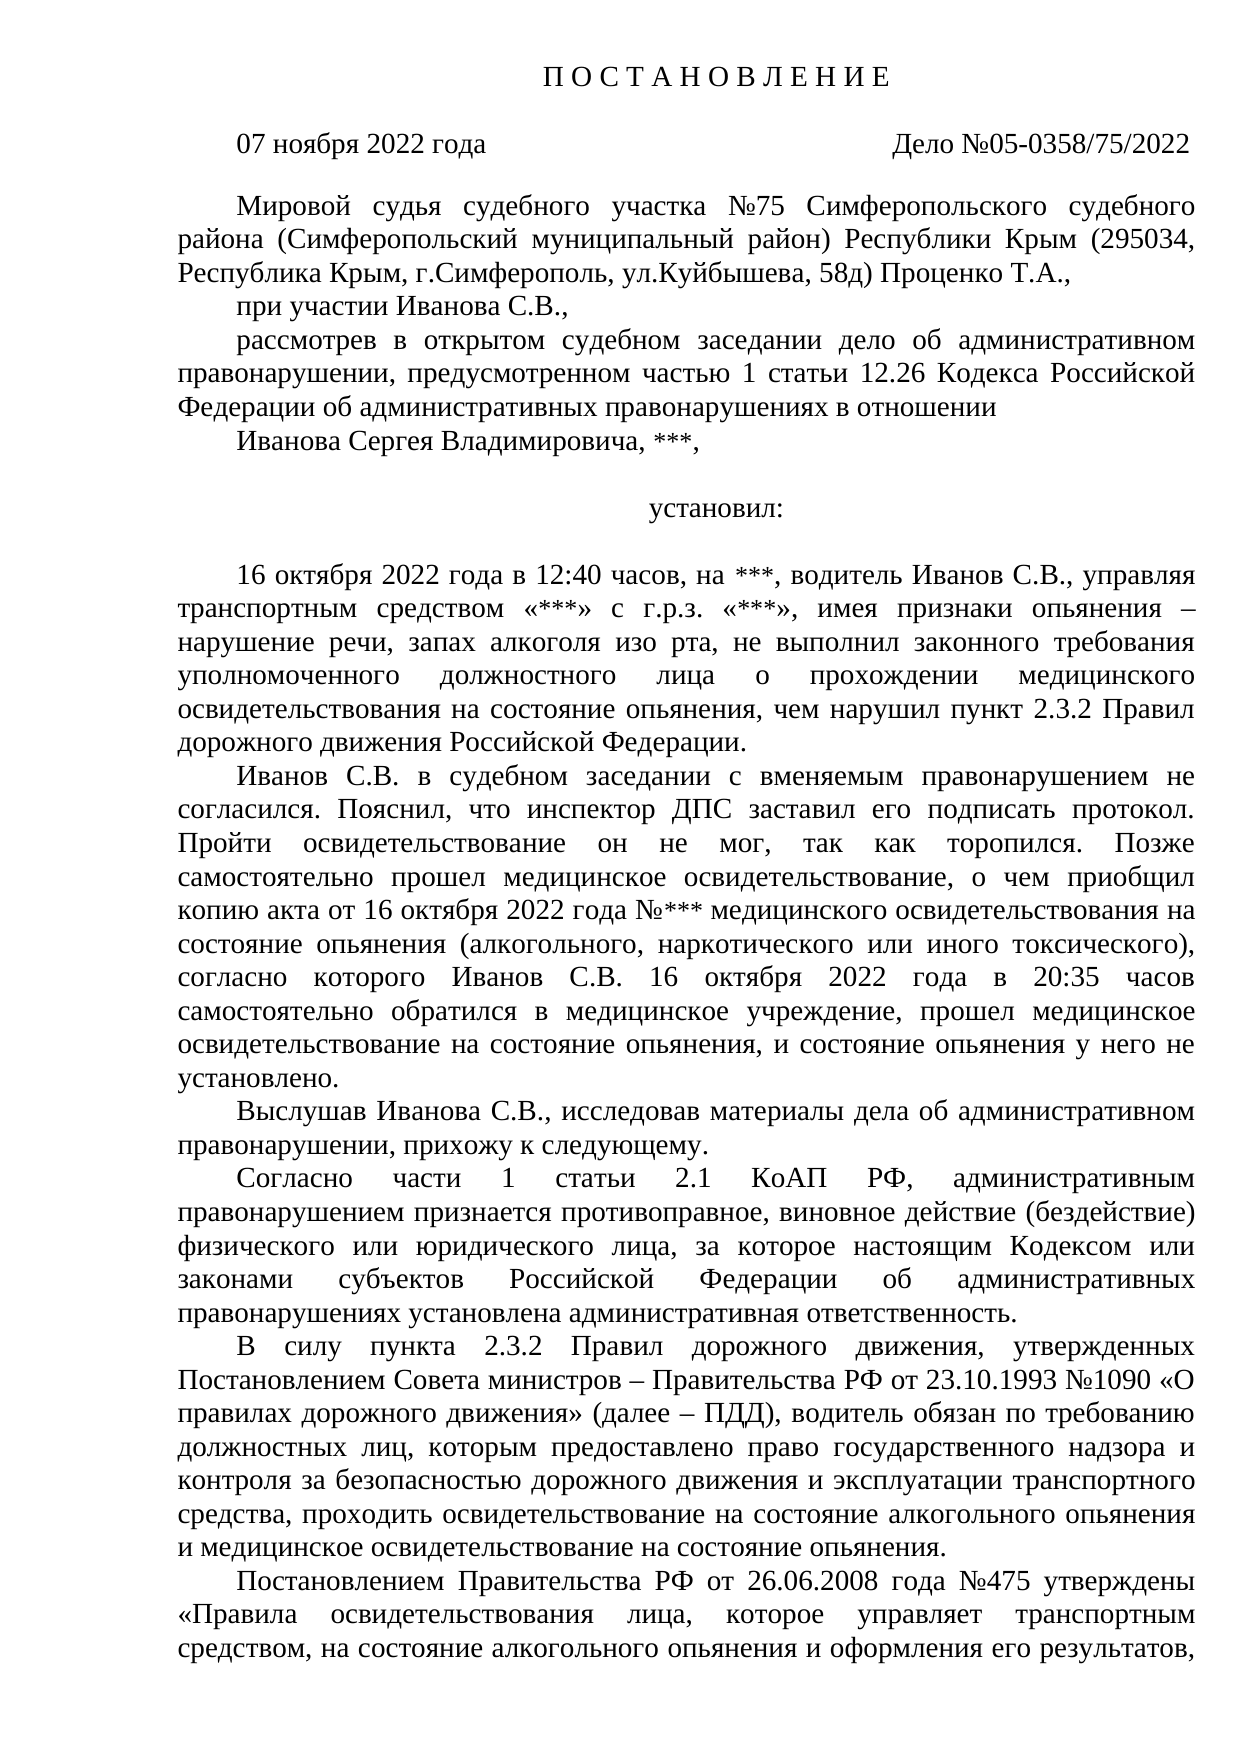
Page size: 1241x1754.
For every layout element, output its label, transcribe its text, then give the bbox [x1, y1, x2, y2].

text рассмотрев в открытом судебном заседании дело об административном правонарушении, предусмотренном частью 1 статьи 12.26 Кодекса Российской Федерации об административных правонарушениях в отношении [177, 322, 1196, 423]
text П О С Т А Н О В Л Е Н И Е [177, 59, 1196, 93]
text Мировой судья судебного участка №75 Симферопольского судебного района (Симферопольский муниципальный район) Республики Крым (295034, Республика Крым, г.Симферополь, ул.Куйбышева, 58д) Проценко Т.А., [177, 188, 1196, 288]
text Иванов С.В. в судебном заседании с вменяемым правонарушением не согласился. Пояснил, что инспектор ДПС заставил его подписать протокол. Пройти освидетельствование он не мог, так как торопился. Позже самостоятельно прошел медицинское освидетельствование, о чем приобщил копию акта от 16 октября 2022 года №*** медицинского освидетельствования на состояние опьянения (алкогольного, наркотического или иного токсического), согласно которого Иванов С.В. 16 октября 2022 года в 20:35 часов самостоятельно обратился в медицинское учреждение, прошел медицинское освидетельствование на состояние опьянения, и состояние опьянения у него не установлено. [177, 758, 1196, 1093]
text при участии Иванова С.В., [177, 288, 1196, 322]
text Выслушав Иванова С.В., исследовав материалы дела об административном правонарушении, прихожу к следующему. [177, 1093, 1196, 1161]
text установил: [177, 490, 1196, 523]
text 16 октября 2022 года в 12:40 часов, на ***, водитель Иванов С.В., управляя транспортным средством «***» с г.р.з. «***», имея признаки опьянения – нарушение речи, запах алкоголя изо рта, не выполнил законного требования уполномоченного должностного лица о прохождении медицинского освидетельствования на состояние опьянения, чем нарушил пункт 2.3.2 Правил дорожного движения Российской Федерации. [177, 557, 1196, 758]
text Иванова Сергея Владимировича, ***, [177, 423, 1196, 456]
text 07 ноября 2022 года Дело №05-0358/75/2022 [177, 126, 1196, 160]
text Согласно части 1 статьи 2.1 КоАП РФ, административным правонарушением признается противоправное, виновное действие (бездействие) физического или юридического лица, за которое настоящим Кодексом или законами субъектов Российской Федерации об административных правонарушениях установлена административная ответственность. [177, 1161, 1196, 1328]
text В силу пункта 2.3.2 Правил дорожного движения, утвержденных Постановлением Совета министров – Правительства РФ от 23.10.1993 №1090 «О правилах дорожного движения» (далее – ПДД), водитель обязан по требованию должностных лиц, которым предоставлено право государственного надзора и контроля за безопасностью дорожного движения и эксплуатации транспортного средства, проходить освидетельствование на состояние алкогольного опьянения и медицинское освидетельствование на состояние опьянения. [177, 1328, 1196, 1563]
